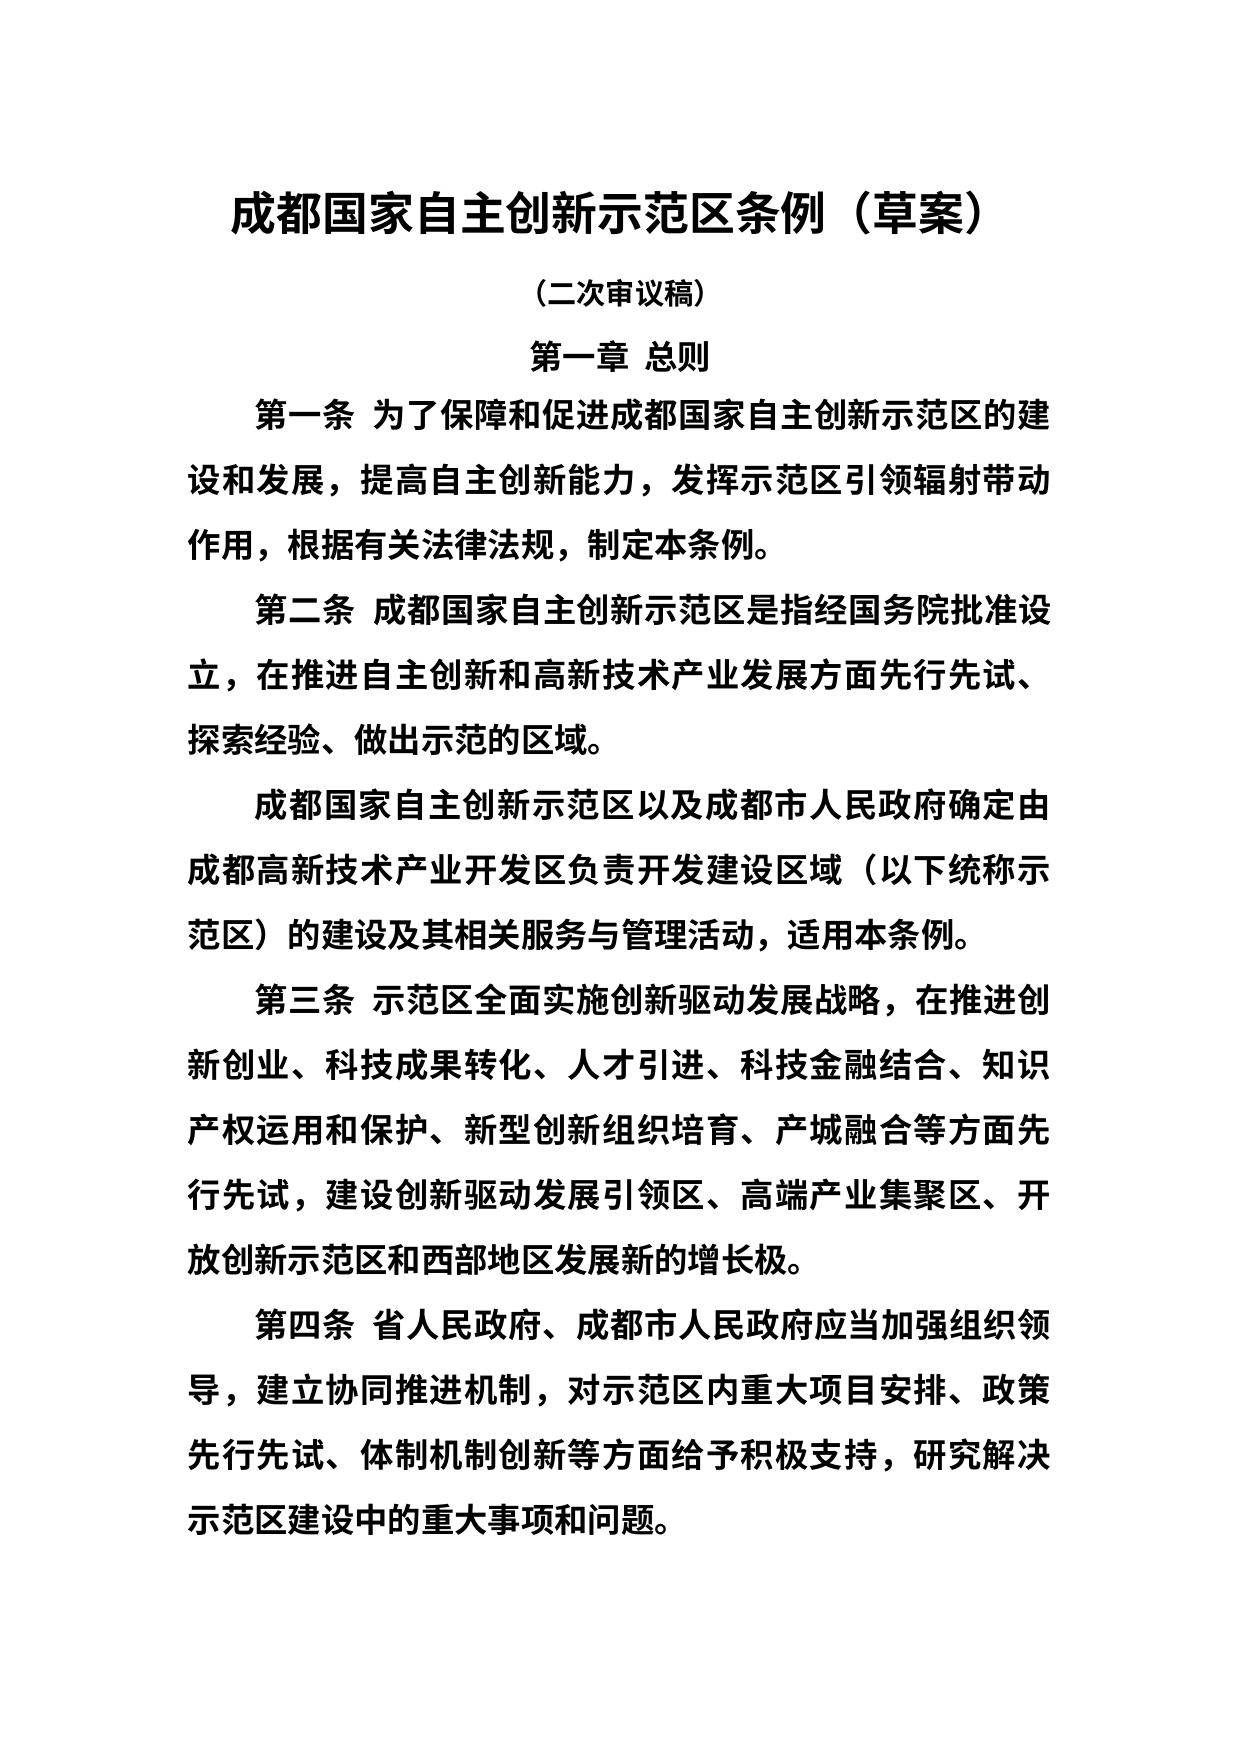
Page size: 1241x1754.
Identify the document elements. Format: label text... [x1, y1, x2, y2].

text 第一章 总则 [187, 324, 1053, 381]
text 第三条 示范区全面实施创新驱动发展战略，在推进创新创业、科技成果转化、人才引进、科技金融结合、知识产权运用和保护、新型创新组织培育、产城融合等方面先行先试，建设创新驱动发展引领区、高端产业集聚区、开放创新示范区和西部地区发展新的增长极。 [187, 966, 1053, 1291]
text 成都国家自主创新示范区以及成都市人民政府确定由成都高新技术产业开发区负责开发建设区域（以下统称示范区）的建设及其相关服务与管理活动，适用本条例。 [187, 771, 1053, 966]
text 第二条 成都国家自主创新示范区是指经国务院批准设立，在推进自主创新和高新技术产业发展方面先行先试、探索经验、做出示范的区域。 [187, 576, 1053, 771]
text （二次审议稿） [187, 259, 1053, 324]
text 第四条 省人民政府、成都市人民政府应当加强组织领导，建立协同推进机制，对示范区内重大项目安排、政策先行先试、体制机制创新等方面给予积极支持，研究解决示范区建设中的重大事项和问题。 [187, 1291, 1053, 1551]
text 第一条 为了保障和促进成都国家自主创新示范区的建设和发展，提高自主创新能力，发挥示范区引领辐射带动作用，根据有关法律法规，制定本条例。 [187, 381, 1053, 576]
text 成都国家自主创新示范区条例（草案） [187, 162, 1053, 259]
